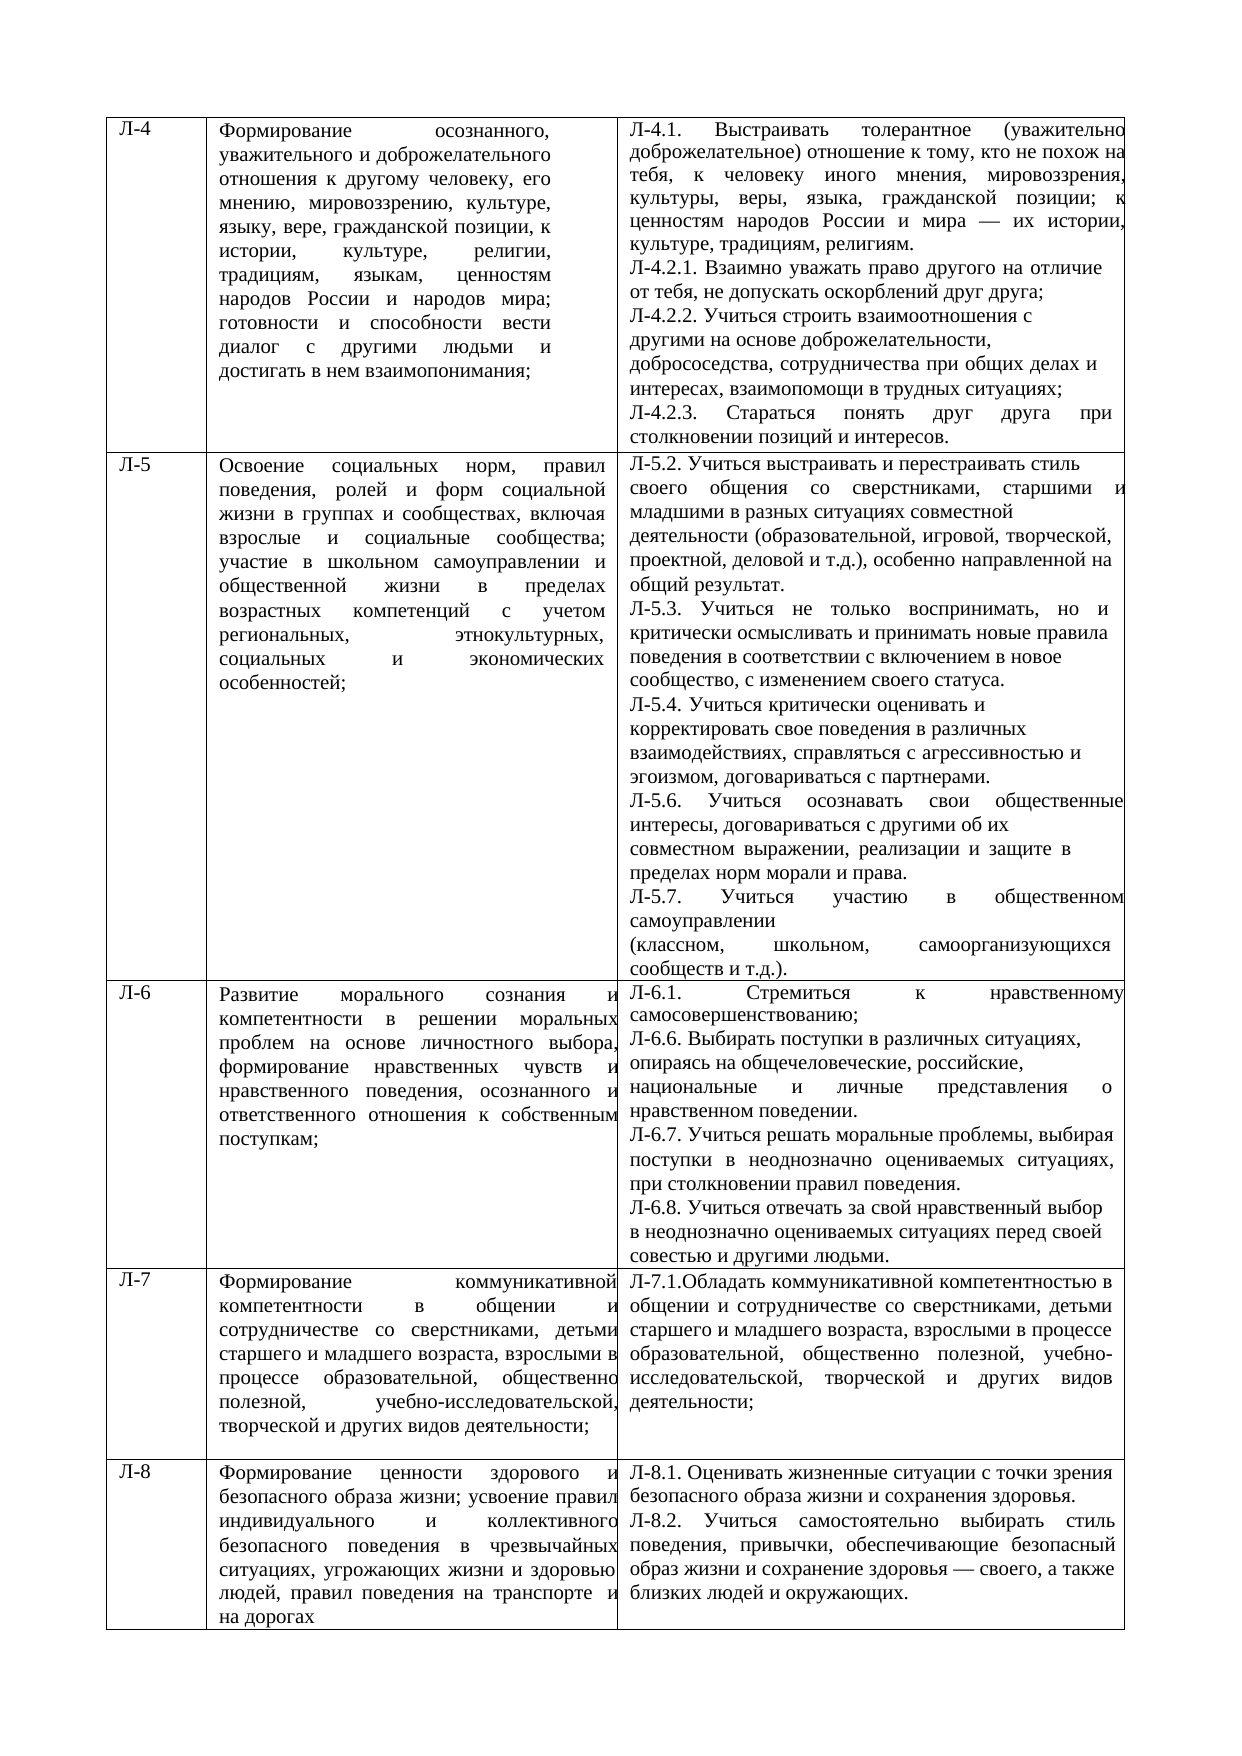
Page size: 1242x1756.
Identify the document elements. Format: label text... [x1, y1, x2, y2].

table_cell Л-8.1. Оценивать жизненные ситуации с точки зрения безопасного образа жизни и сохранения здоровья. Л-8.2. Учиться самостоятельно выбирать стиль поведения, привычки, обеспечивающие безопасный образ жизни и сохранение здоровья — своего, а также близких людей и окружающих. [618, 1460, 1124, 1628]
table_header Формирование осознанного, уважительного и доброжелательного отношения к другому человеку, его мнению, мировоззрению, культуре, языку, вере, гражданской позиции, к истории, культуре, религии, традициям, языкам, ценностям народов России и народов мира; готовности и способности вести диалог с другими людьми и достигать в нем взаимопонимания; [207, 118, 617, 452]
table_cell Освоение социальных норм, правил поведения, ролей и форм социальной жизни в группах и сообществах, включая взрослые и социальные сообщества; участие в школьном самоуправлении и общественной жизни в пределах возрастных компетенций с учетом региональных, этнокультурных, социальных и экономических особенностей; [207, 453, 617, 980]
table_cell Л-6.1. Стремиться к нравственному самосовершенствованию; Л-6.6. Выбирать поступки в различных ситуациях, опираясь на общечеловеческие, российские, национальные и личные представления о нравственном поведении. Л-6.7. Учиться решать моральные проблемы, выбирая поступки в неоднозначно оцениваемых ситуациях, при столкновении правил поведения. Л-6.8. Учиться отвечать за свой нравственный выбор в неоднозначно оцениваемых ситуациях перед своей совестью и другими людьми. [618, 981, 1124, 1268]
table_cell Л-5.2. Учиться выстраивать и перестраивать стиль своего общения со сверстниками, старшими и младшими в разных ситуациях совместной деятельности (образовательной, игровой, творческой, проектной, деловой и т.д.), особенно направленной на общий результат. Л-5.3. Учиться не только воспринимать, но и критически осмысливать и принимать новые правила поведения в соответствии с включением в новое сообщество, с изменением своего статуса. Л-5.4. Учиться критически оценивать и корректировать свое поведения в различных взаимодействиях, справляться с агрессивностью и эгоизмом, договариваться с партнерами. Л-5.6. Учиться осознавать свои общественные интересы, договариваться с другими об их совместном выражении, реализации и защите в пределах норм морали и права. Л-5.7. Учиться участию в общественном самоуправлении (классном, школьном, самоорганизующихся сообществ и т.д.). [618, 453, 1124, 980]
table_cell Л-7.1.Обладать коммуникативной компетентностью в общении и сотрудничестве со сверстниками, детьми старшего и младшего возраста, взрослыми в процессе образовательной, общественно полезной, учебно- исследовательской, творческой и других видов деятельности; [618, 1269, 1124, 1459]
table_cell Л-7 [107, 1269, 206, 1459]
table_header Л-4 [107, 118, 206, 452]
table_cell Л-6 [107, 981, 206, 1268]
table_cell Л-8 [107, 1460, 206, 1628]
table_cell Формирование ценности здорового и безопасного образа жизни; усвоение правил индивидуального и коллективного безопасного поведения в чрезвычайных ситуациях, угрожающих жизни и здоровью людей, правил поведения на транспорте и на дорогах [207, 1460, 617, 1628]
table_cell Формирование коммуникативной компетентности в общении и сотрудничестве со сверстниками, детьми старшего и младшего возраста, взрослыми в процессе образовательной, общественно полезной, учебно-исследовательской, творческой и других видов деятельности; [207, 1269, 617, 1459]
table_cell Развитие морального сознания и компетентности в решении моральных проблем на основе личностного выбора, формирование нравственных чувств и нравственного поведения, осознанного и ответственного отношения к собственным поступкам; [207, 981, 617, 1268]
table_header Л-4.1. Выстраивать толерантное (уважительно доброжелательное) отношение к тому, кто не похож на тебя, к человеку иного мнения, мировоззрения, культуры, веры, языка, гражданской позиции; к ценностям народов России и мира — их истории, культуре, традициям, религиям. Л-4.2.1. Взаимно уважать право другого на отличие от тебя, не допускать оскорблений друг друга; Л-4.2.2. Учиться строить взаимоотношения с другими на основе доброжелательности, добрососедства, сотрудничества при общих делах и интересах, взаимопомощи в трудных ситуациях; Л-4.2.3. Стараться понять друг друга при столкновении позиций и интересов. [618, 118, 1124, 452]
table_cell Л-5 [107, 453, 206, 980]
